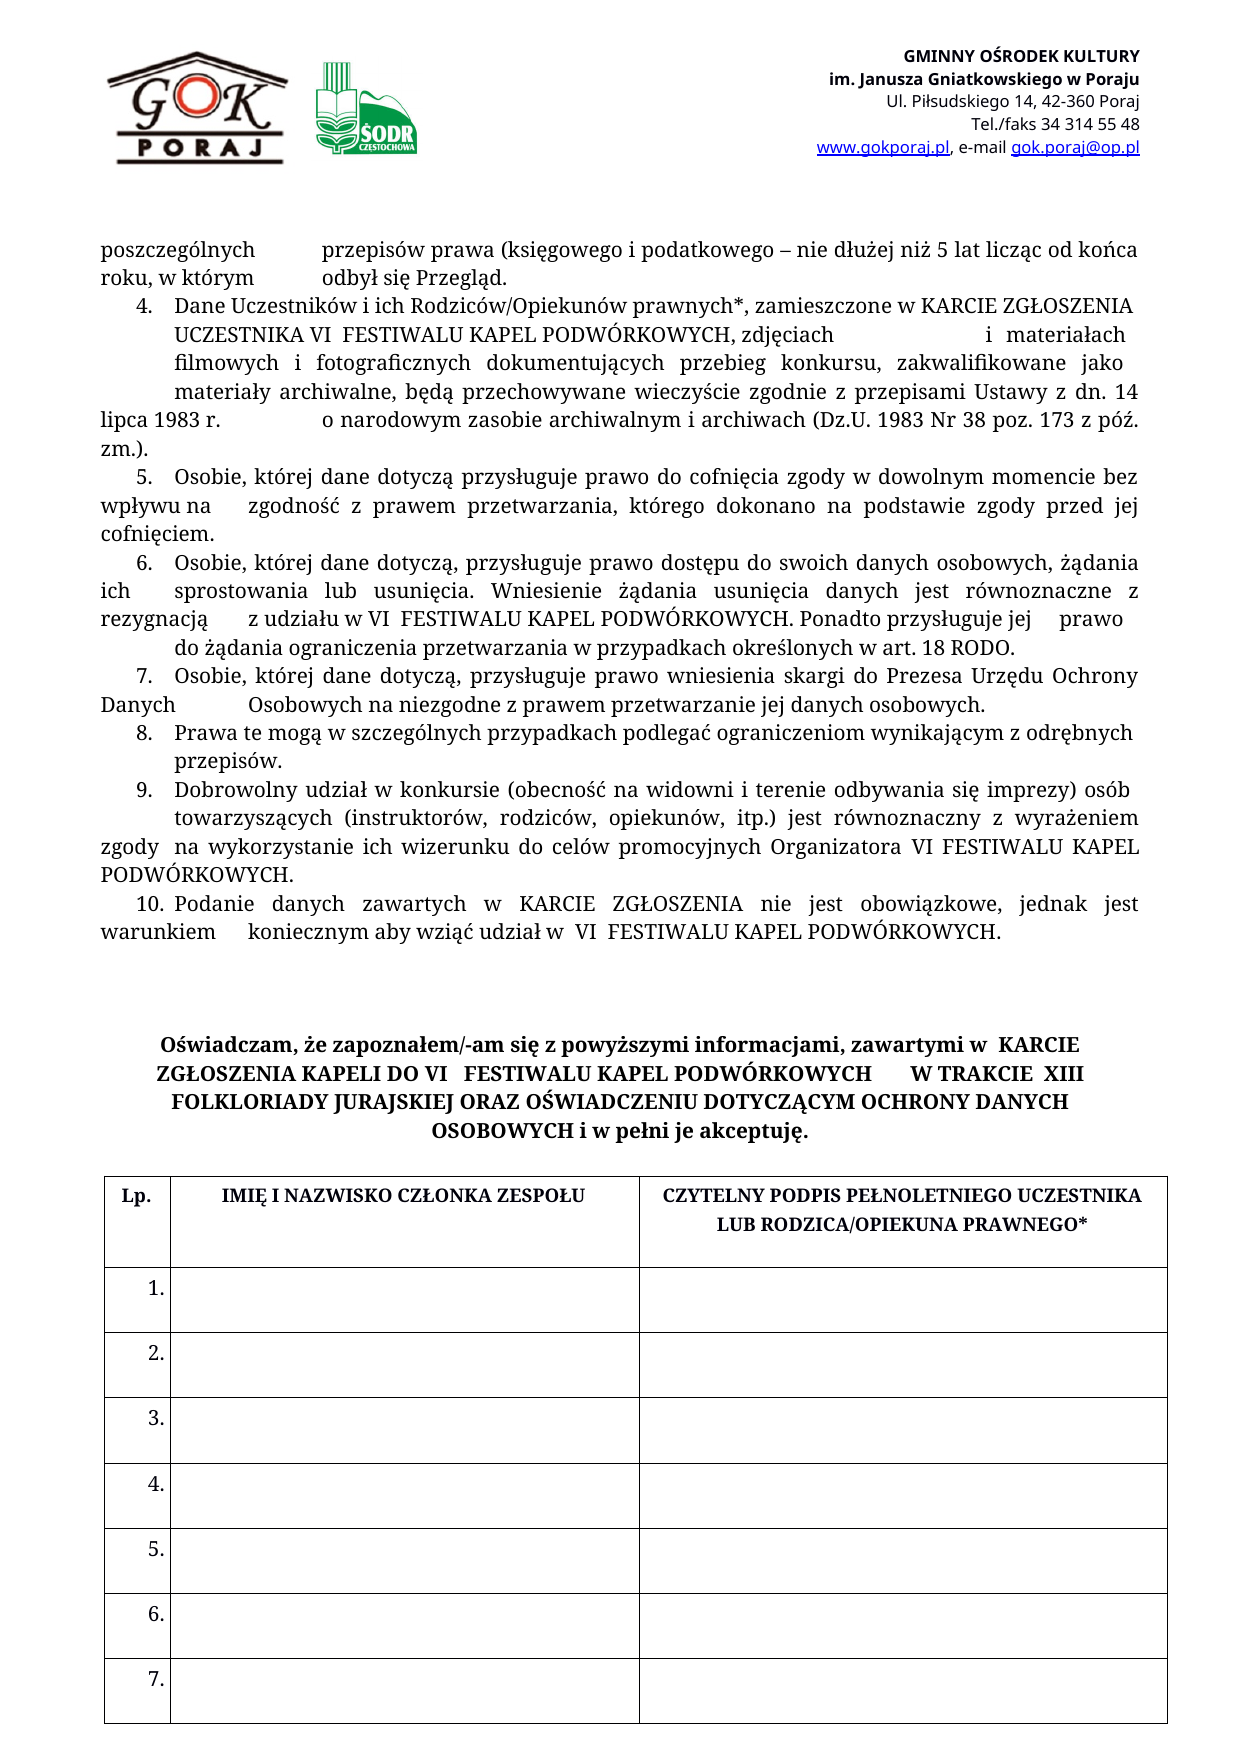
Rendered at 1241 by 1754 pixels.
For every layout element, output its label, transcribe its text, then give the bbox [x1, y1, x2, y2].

table_cell [171, 1529, 639, 1593]
table_cell 5. [105, 1529, 170, 1593]
text Oświadczam, że zapoznałem/-am się z powyższymi informacjami, zawartymi w KARCIE ZGŁOSZENIA KAPELI DO VI FESTIWALU KAPEL PODWÓRKOWYCH W TRAKCIE XIII FOLKLORIADY JURAJSKIEJ ORAZ OŚWIADCZENIU DOTYCZĄCYM OCHRONY DANYCH OSOBOWYCH i w pełni je akceptuję. [100, 1031, 1140, 1144]
table_cell [171, 1594, 639, 1658]
text 5. Osobie, której dane dotyczą przysługuje prawo do cofnięcia zgody w dowolnym momencie bez wpływu na zgodność z prawem przetwarzania, którego dokonano na podstawie zgody przed jej cofnięciem. [100, 462, 1140, 548]
table_cell 4. [105, 1464, 170, 1527]
table_header Lp. [105, 1177, 170, 1267]
table_cell [171, 1464, 639, 1527]
picture [102, 44, 297, 182]
table_cell [640, 1594, 1167, 1658]
table_cell [640, 1333, 1167, 1397]
table_cell 2. [105, 1333, 170, 1397]
text 7. Osobie, której dane dotyczą, przysługuje prawo wniesienia skargi do Prezesa Urzędu Ochrony Danych Osobowych na niezgodne z prawem przetwarzanie jej danych osobowych. [100, 661, 1140, 718]
table_cell [171, 1659, 639, 1723]
table_header CZYTELNY PODPIS PEŁNOLETNIEGO UCZESTNIKA LUB RODZICA/OPIEKUNA PRAWNEGO* [640, 1177, 1167, 1267]
table_cell [640, 1464, 1167, 1527]
table_cell [640, 1268, 1167, 1332]
text 9. Dobrowolny udział w konkursie (obecność na widowni i terenie odbywania się imprezy) osób towarzyszących (instruktorów, rodziców, opiekunów, itp.) jest równoznaczny z wyrażeniem zgody na wykorzystanie ich wizerunku do celów promocyjnych Organizatora VI FESTIWALU KAPEL PODWÓRKOWYCH. [100, 775, 1140, 889]
table_cell 6. [105, 1594, 170, 1658]
table_cell 7. [105, 1659, 170, 1723]
table_cell [171, 1398, 639, 1462]
table_cell [640, 1398, 1167, 1462]
picture [310, 56, 424, 161]
table_cell [640, 1529, 1167, 1593]
text 8. Prawa te mogą w szczególnych przypadkach podlegać ograniczeniom wynikającym z odrębnych przepisów. [100, 718, 1140, 775]
text 10. Podanie danych zawartych w KARCIE ZGŁOSZENIA nie jest obowiązkowe, jednak jest warunkiem koniecznym aby wziąć udział w VI FESTIWALU KAPEL PODWÓRKOWYCH. [100, 889, 1140, 946]
text 4. Dane Uczestników i ich Rodziców/Opiekunów prawnych*, zamieszczone w KARCIE ZGŁOSZENIA UCZESTNIKA VI FESTIWALU KAPEL PODWÓRKOWYCH, zdjęciach i materiałach filmowych i fotograficznych dokumentujących przebieg konkursu, zakwalifikowane jako materiały archiwalne, będą przechowywane wieczyście zgodnie z przepisami Ustawy z dn. 14 lipca 1983 r. o narodowym zasobie archiwalnym i archiwach (Dz.U. 1983 Nr 38 poz. 173 z póź. zm.). [100, 292, 1140, 462]
table_cell [171, 1268, 639, 1332]
table_cell 1. [105, 1268, 170, 1332]
text 6. Osobie, której dane dotyczą, przysługuje prawo dostępu do swoich danych osobowych, żądania ich sprostowania lub usunięcia. Wniesienie żądania usunięcia danych jest równoznaczne z rezygnacją z udziału w VI FESTIWALU KAPEL PODWÓRKOWYCH. Ponadto przysługuje jej prawo do żądania ograniczenia przetwarzania w przypadkach określonych w art. 18 RODO. [100, 548, 1140, 661]
table_cell 3. [105, 1398, 170, 1462]
table_cell [640, 1659, 1167, 1723]
table_cell [171, 1333, 639, 1397]
table_header IMIĘ I NAZWISKO CZŁONKA ZESPOŁU [171, 1177, 639, 1267]
